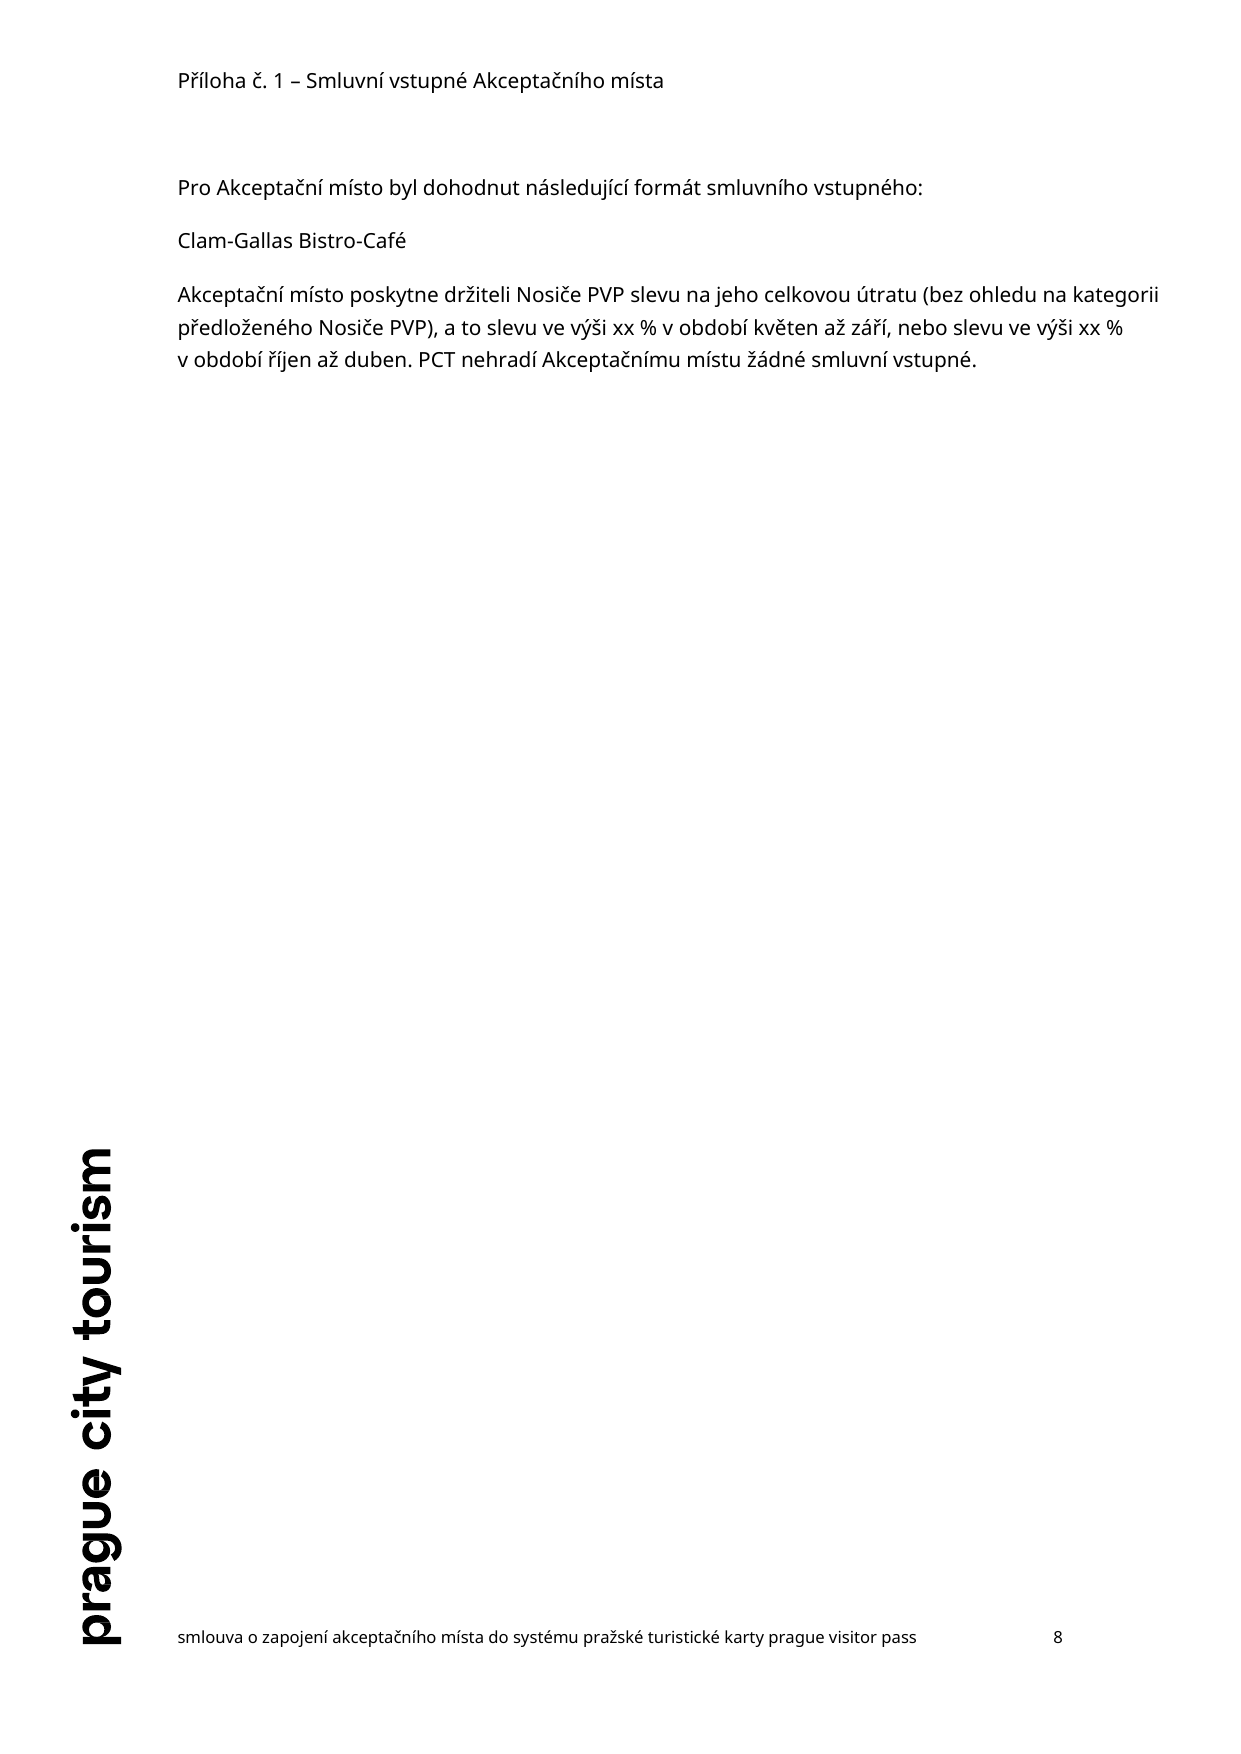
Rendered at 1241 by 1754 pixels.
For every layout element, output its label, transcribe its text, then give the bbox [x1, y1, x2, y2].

text Akceptační místo poskytne držiteli Nosiče PVP slevu na jeho celkovou útratu (bez ohledu na kategorii předloženého Nosiče PVP), a to slevu ve výši xx % v období květen až září, nebo slevu ve výši xx % v období říjen až duben. PCT nehradí Akceptačnímu místu žádné smluvní vstupné. [177, 280, 1169, 374]
text Příloha č. 1 – Smluvní vstupné Akceptačního místa [177, 66, 1169, 95]
text Pro Akceptační místo byl dohodnut následující formát smluvního vstupného: [177, 173, 1169, 202]
text Clam-Gallas Bistro-Café [177, 227, 1169, 255]
